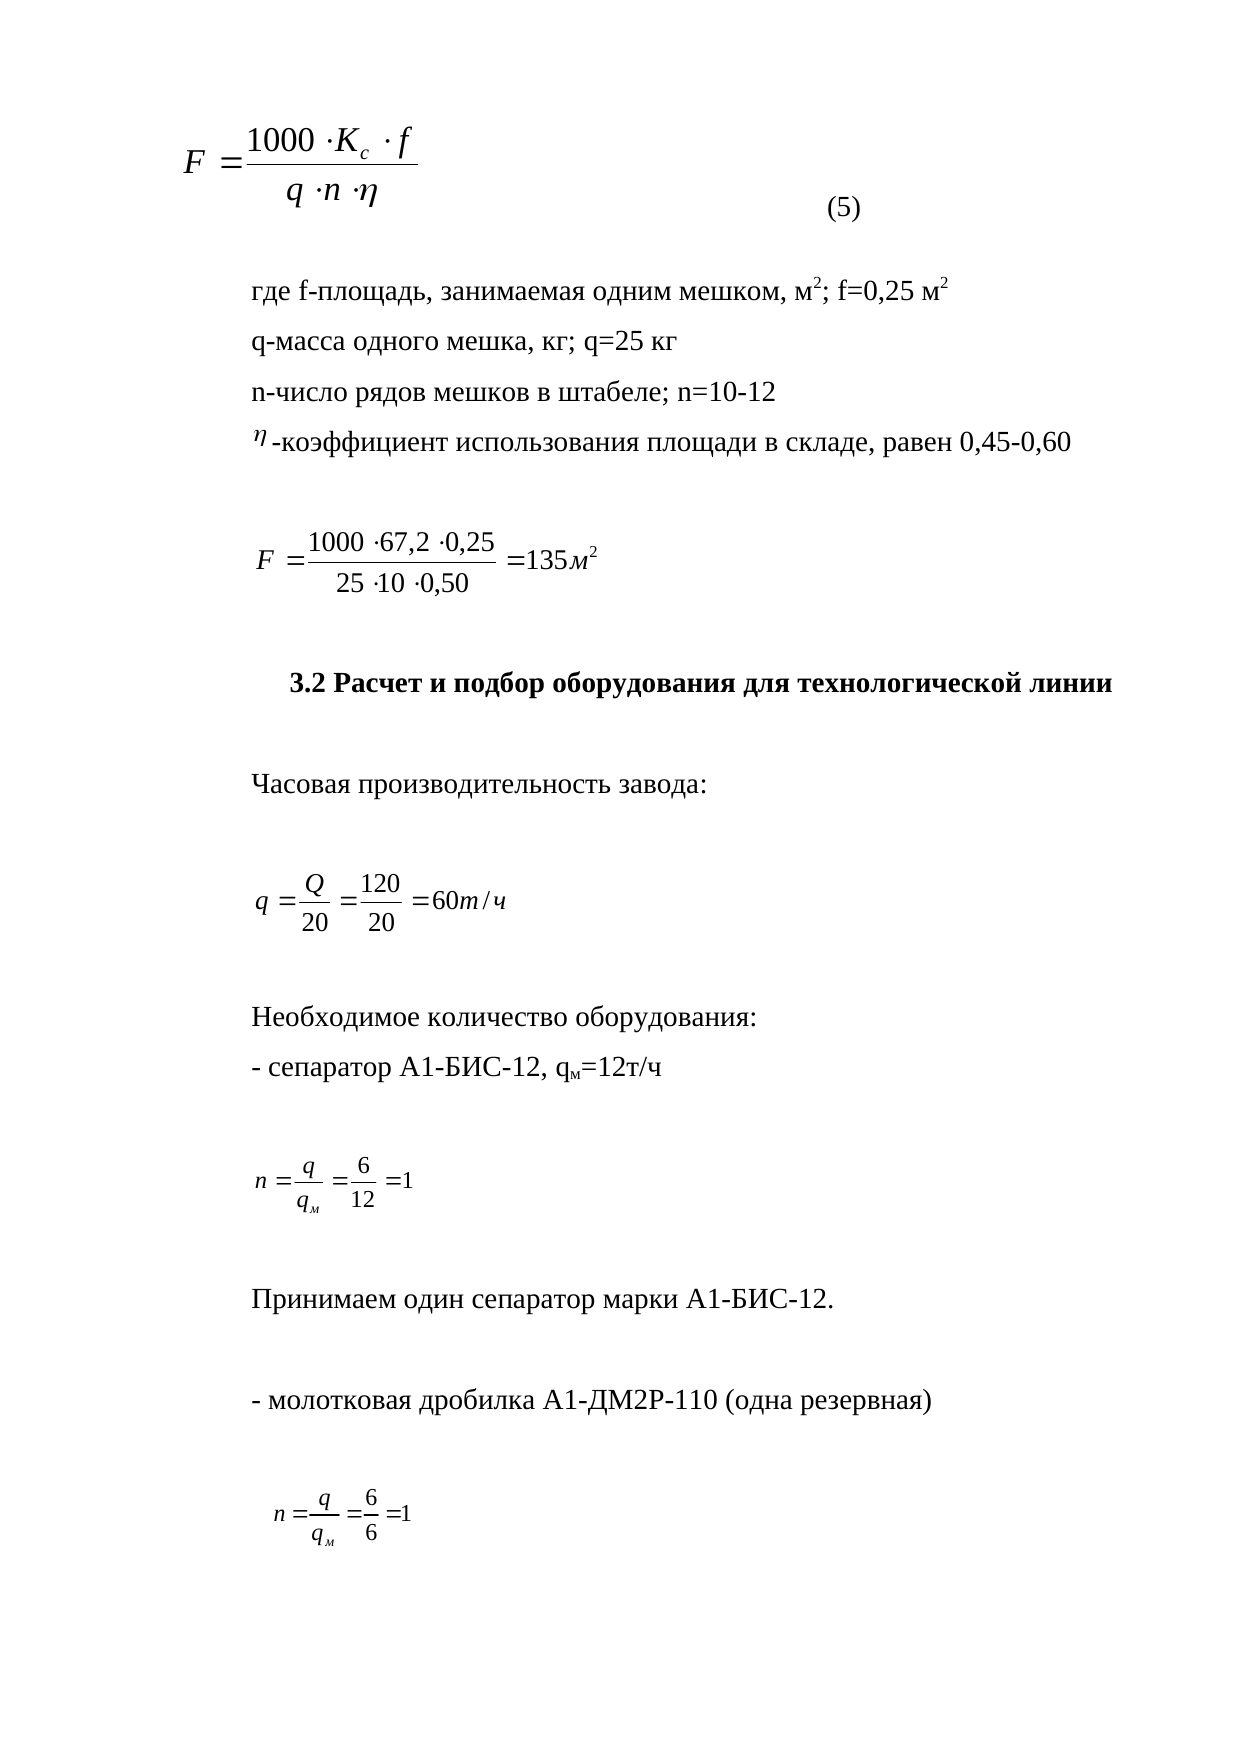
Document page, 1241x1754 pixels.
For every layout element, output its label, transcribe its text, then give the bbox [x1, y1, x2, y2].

text - молотковая дробилка А1-ДМ2Р-110 (одна резервная) [177, 1382, 1152, 1416]
text где f-площадь, занимаемая одним мешком, м2; f=0,25 м2 [177, 273, 1152, 307]
text -коэффициент использования площади в складе, равен 0,45-0,60 [177, 424, 1152, 458]
text q-масса одного мешка, кг; q=25 кг [177, 323, 1152, 357]
text Принимаем один сепаратор марки А1-БИС-12. [177, 1281, 1152, 1315]
text Необходимое количество оборудования: [177, 999, 1152, 1033]
text - сепаратор А1-БИС-12, qм=12т/ч [177, 1049, 1152, 1083]
text n-число рядов мешков в штабеле; n=10-12 [177, 374, 1152, 407]
text Часовая производительность завода: [177, 766, 1152, 799]
text 3.2 Расчет и подбор оборудования для технологической линии [177, 665, 1152, 699]
